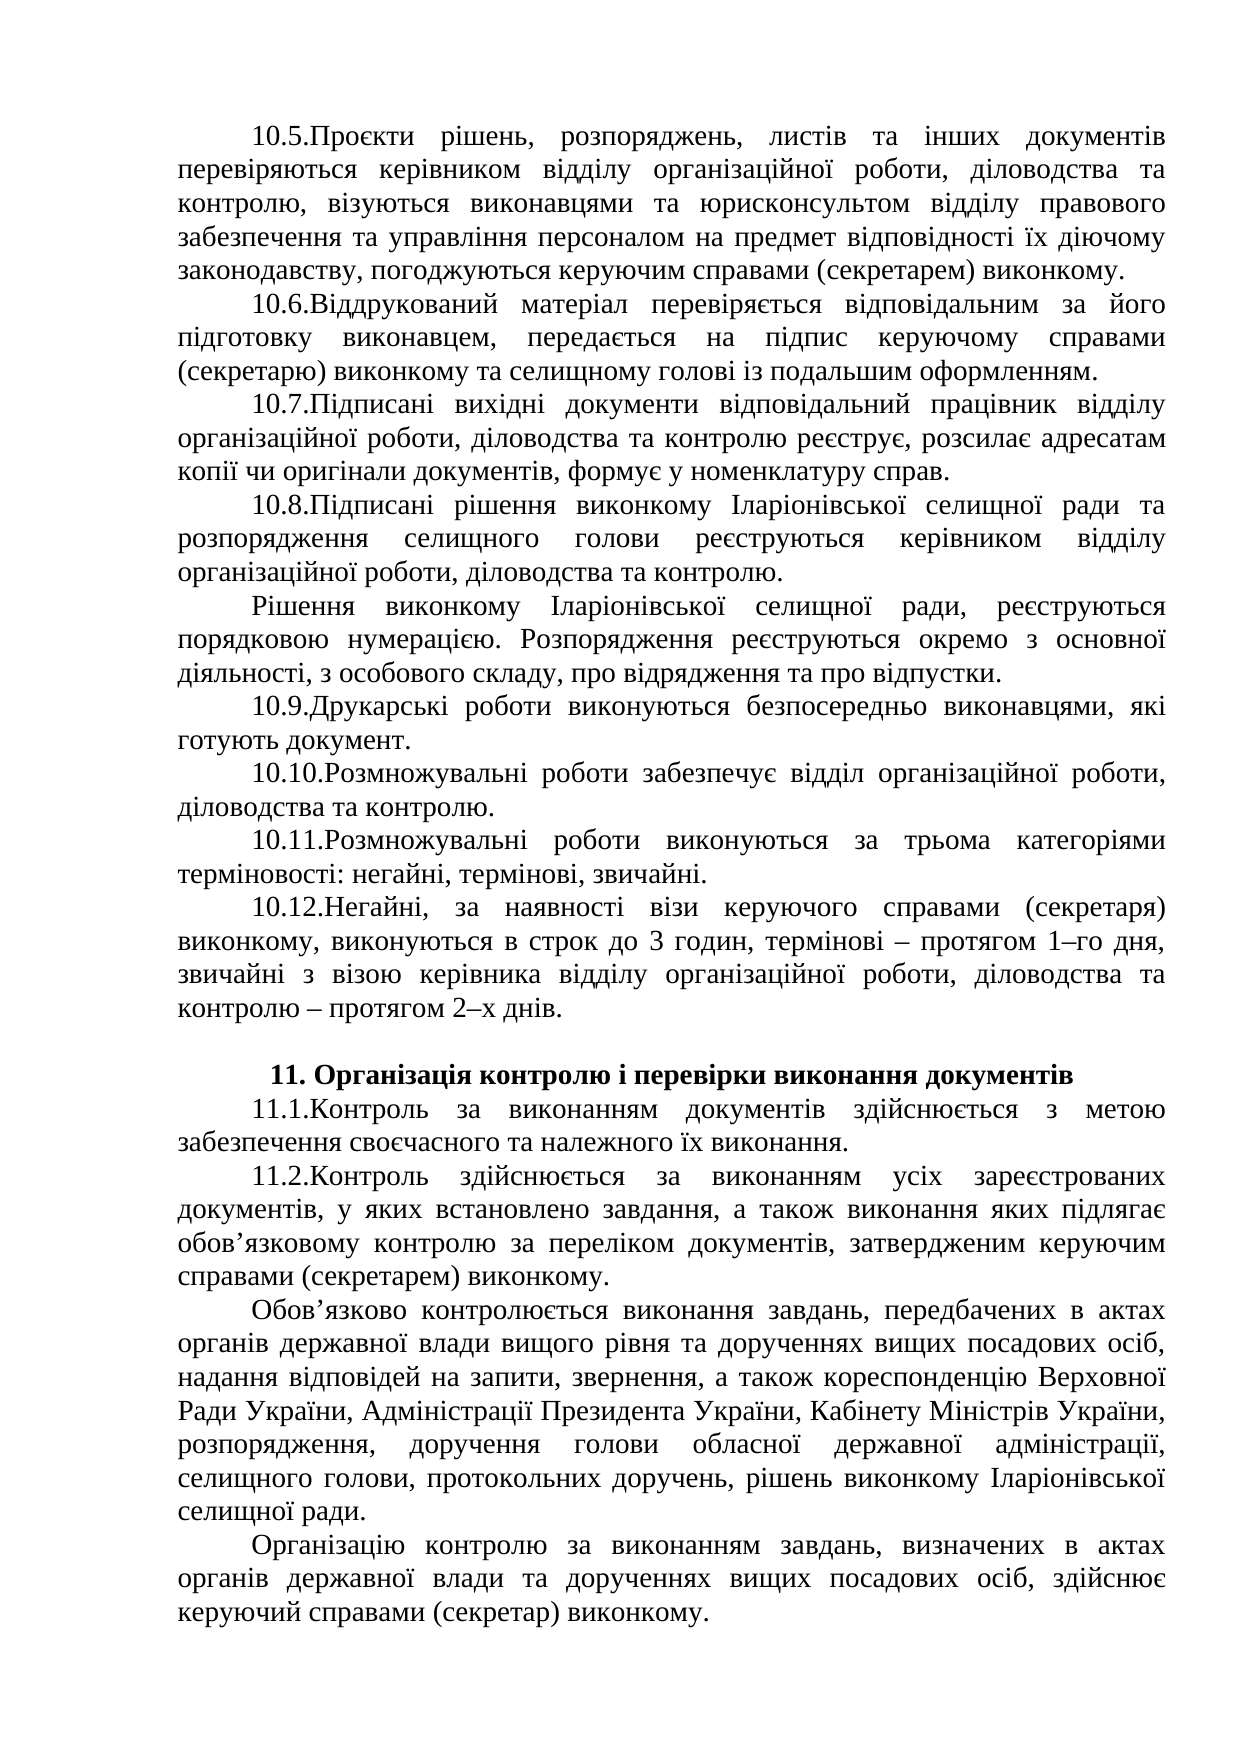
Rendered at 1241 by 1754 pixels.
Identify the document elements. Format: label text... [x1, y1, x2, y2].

text Рішення виконкому Іларіонівської селищної ради, реєструються порядковою нумерацією. Розпорядження реєструються окремо з основної діяльності, з особового складу, про відрядження та про відпустки. [177, 588, 1167, 688]
text 10.10.Розмножувальні роботи забезпечує відділ організаційної роботи, діловодства та контролю. [177, 755, 1167, 822]
text 10.12.Негайні, за наявності візи керуючого справами (секретаря) виконкому, виконуються в строк до 3 годин, термінові – протягом 1–го дня, звичайні з візою керівника відділу організаційної роботи, діловодства та контролю – протягом 2–х днів. [177, 889, 1167, 1024]
text Обов’язково контролюється виконання завдань, передбачених в актах органів державної влади вищого рівня та дорученнях вищих посадових осіб, надання відповідей на запити, звернення, а також кореспонденцію Верховної Ради України, Адміністрації Президента України, Кабінету Міністрів України, розпорядження, доручення голови обласної державної адміністрації, селищного голови, протокольних доручень, рішень виконкому Іларіонівської селищної ради. [177, 1292, 1167, 1527]
text 10.8.Підписані рішення виконкому Іларіонівської селищної ради та розпорядження селищного голови реєструються керівником відділу організаційної роботи, діловодства та контролю. [177, 487, 1167, 588]
text 11.1.Контроль за виконанням документів здійснюється з метою забезпечення своєчасного та належного їх виконання. [177, 1091, 1167, 1158]
text 10.5.Проєкти рішень, розпоряджень, листів та інших документів перевіряються керівником відділу організаційної роботи, діловодства та контролю, візуються виконавцями та юрисконсультом відділу правового забезпечення та управління персоналом на предмет відповідності їх діючому законодавству, погоджуються керуючим справами (секретарем) виконкому. [177, 118, 1167, 286]
text 11.2.Контроль здійснюється за виконанням усіх зареєстрованих документів, у яких встановлено завдання, а також виконання яких підлягає обов’язковому контролю за переліком документів, затвердженим керуючим справами (секретарем) виконкому. [177, 1158, 1167, 1292]
text 10.9.Друкарські роботи виконуються безпосередньо виконавцями, які готують документ. [177, 688, 1167, 755]
text 10.6.Віддрукований матеріал перевіряється відповідальним за його підготовку виконавцем, передається на підпис керуючому справами (секретарю) виконкому та селищному голові із подальшим оформленням. [177, 286, 1167, 386]
text Організацію контролю за виконанням завдань, визначених в актах органів державної влади та дорученнях вищих посадових осіб, здійснює керуючий справами (секретар) виконкому. [177, 1527, 1167, 1627]
text 10.7.Підписані вихідні документи відповідальний працівник відділу організаційної роботи, діловодства та контролю реєструє, розсилає адресатам копії чи оригінали документів, формує у номенклатуру справ. [177, 386, 1167, 487]
text 11. Організація контролю і перевірки виконання документів [177, 1057, 1167, 1091]
text 10.11.Розмножувальні роботи виконуються за трьома категоріями терміновості: негайні, термінові, звичайні. [177, 822, 1167, 889]
